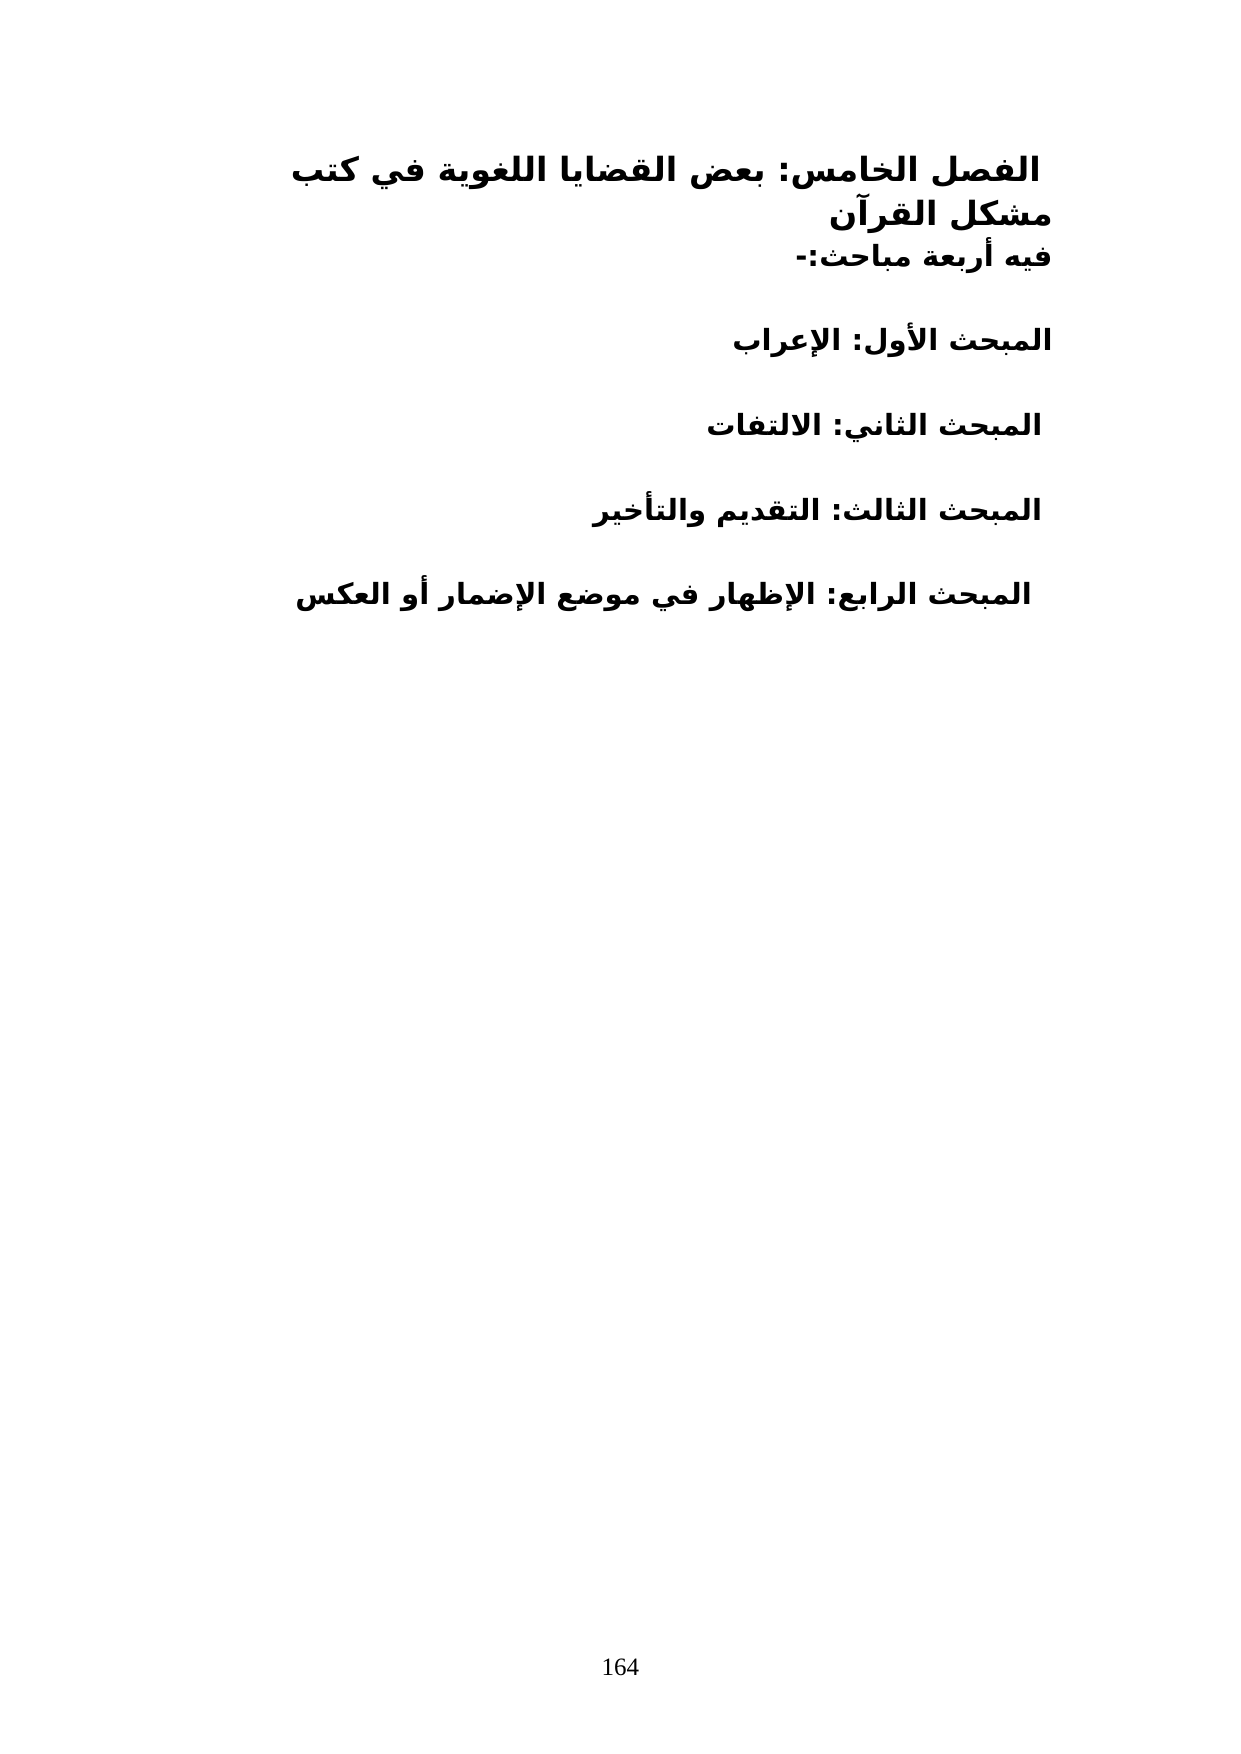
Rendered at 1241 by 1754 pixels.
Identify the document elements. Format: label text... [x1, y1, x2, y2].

text المبحث الثالث: التقديم والتأخير [187, 493, 1053, 527]
text المبحث الرابع: الإظهار في موضع الإضمار أو العكس [187, 577, 1053, 611]
text فيه أربعة مباحث:- [187, 239, 1053, 273]
text المبحث الثاني: الالتفات [187, 408, 1053, 442]
text الفصل الخامس: بعض القضايا اللغوية في كتب مشكل القرآن [187, 150, 1053, 233]
text المبحث الأول: الإعراب [187, 324, 1053, 358]
